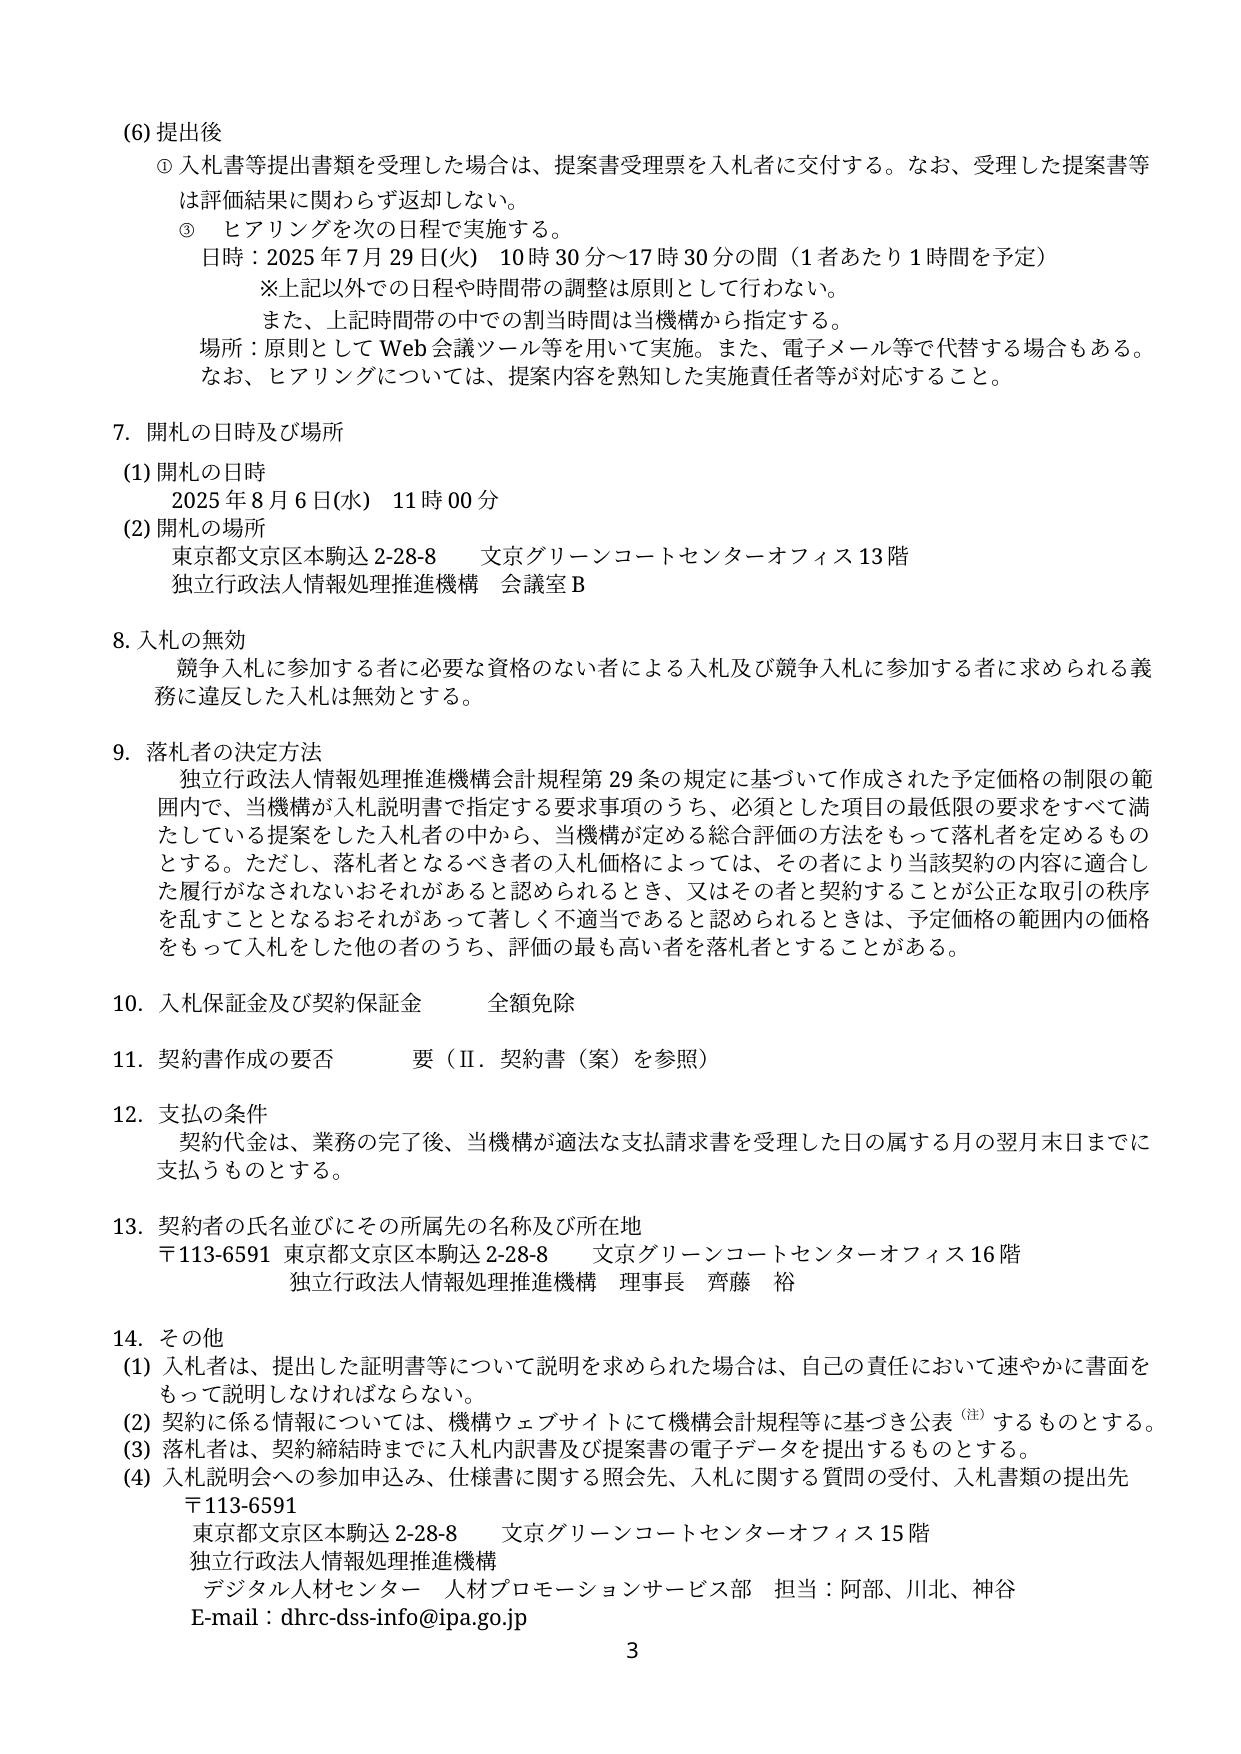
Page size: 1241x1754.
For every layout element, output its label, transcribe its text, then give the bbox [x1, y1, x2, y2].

text 10．入札保証金及び契約保証金 全額免除 [112, 989, 1153, 1017]
text (1) 開札の日時 [123, 458, 1153, 486]
text 独立行政法人情報処理推進機構会計規程第29条の規定に基づいて作成された予定価格の制限の範囲内で、当機構が入札説明書で指定する要求事項のうち、必須とした項目の最低限の要求をすべて満たしている提案をした入札者の中から、当機構が定める総合評価の方法をもって落札者を定めるものとする。ただし、落札者となるべき者の入札価格によっては、その者により当該契約の内容に適合した履行がなされないおそれがあると認められるとき、又はその者と契約することが公正な取引の秩序を乱すこととなるおそれがあって著しく不適当であると認められるときは、予定価格の範囲内の価格をもって入札をした他の者のうち、評価の最も高い者を落札者とすることがある。 [157, 766, 1153, 961]
text 11．契約書作成の要否 要（Ⅱ．契約書（案）を参照） [112, 1045, 1153, 1073]
text 競争入札に参加する者に必要な資格のない者による入札及び競争入札に参加する者に求められる義務に違反した入札は無効とする。 [154, 654, 1153, 710]
text (2) 契約に係る情報については、機構ウェブサイトにて機構会計規程等に基づき公表（注）するものとする。 [123, 1408, 1153, 1436]
text (3) 落札者は、契約締結時までに入札内訳書及び提案書の電子データを提出するものとする。 [123, 1436, 1153, 1463]
text (2) 開札の場所 [123, 514, 1153, 542]
text 契約代金は、業務の完了後、当機構が適法な支払請求書を受理した日の属する月の翌月末日までに支払うものとする。 [156, 1128, 1153, 1184]
list ヒアリングを次の日程で実施する。 [178, 215, 1153, 243]
text 9．落札者の決定方法 [112, 738, 1153, 766]
text 場所：原則としてWeb会議ツール等を用いて実施。また、電子メール等で代替する場合もある。 [171, 334, 1153, 362]
text 東京都文京区本駒込2-28-8 文京グリーンコートセンターオフィス13階 [171, 542, 1153, 570]
text 14．その他 [112, 1324, 1153, 1352]
text (6) 提出後 [123, 118, 1153, 146]
text (4) 入札説明会への参加申込み、仕様書に関する照会先、入札に関する質問の受付、入札書類の提出先 [123, 1463, 1153, 1491]
text 東京都文京区本駒込2-28-8 文京グリーンコートセンターオフィス15階 [159, 1519, 1153, 1547]
text 独立行政法人情報処理推進機構 デジタル人材センター 人材プロモーションサービス部 担当：阿部、川北、神谷 [181, 1547, 1153, 1603]
text ① 入札書等提出書類を受理した場合は、提案書受理票を入札者に交付する。なお、受理した提案書等は評価結果に関わらず返却しない。 [156, 146, 1153, 215]
text 〒113-6591 東京都文京区本駒込2-28-8 文京グリーンコートセンターオフィス16階 [156, 1240, 1153, 1268]
text 7．開札の日時及び場所 [112, 418, 1153, 446]
text E-mail：dhrc-dss-info@ipa.go.jp [157, 1603, 1153, 1631]
text 12．支払の条件 [112, 1101, 1153, 1128]
text 13．契約者の氏名並びにその所属先の名称及び所在地 [112, 1212, 1153, 1240]
text 〒113-6591 [160, 1491, 1153, 1519]
text 2025年8月6日(水) 11時00分 [171, 486, 1153, 514]
text ※上記以外での日程や時間帯の調整は原則として行わない。 また、上記時間帯の中での割当時間は当機構から指定する。 [260, 271, 1153, 334]
text 独立行政法人情報処理推進機構 理事長 齊藤 裕 [289, 1268, 1153, 1296]
text 独立行政法人情報処理推進機構 会議室B [171, 570, 1153, 598]
text 日時：2025年7月29日(火) 10時30分～17時30分の間（1者あたり1時間を予定） [112, 243, 1153, 271]
text (1) 入札者は、提出した証明書等について説明を求められた場合は、自己の責任において速やかに書面をもって説明しなければならない。 [123, 1352, 1153, 1408]
text 8. 入札の無効 [112, 626, 1153, 654]
text なお、ヒアリングについては、提案内容を熟知した実施責任者等が対応すること。 [112, 362, 1153, 390]
